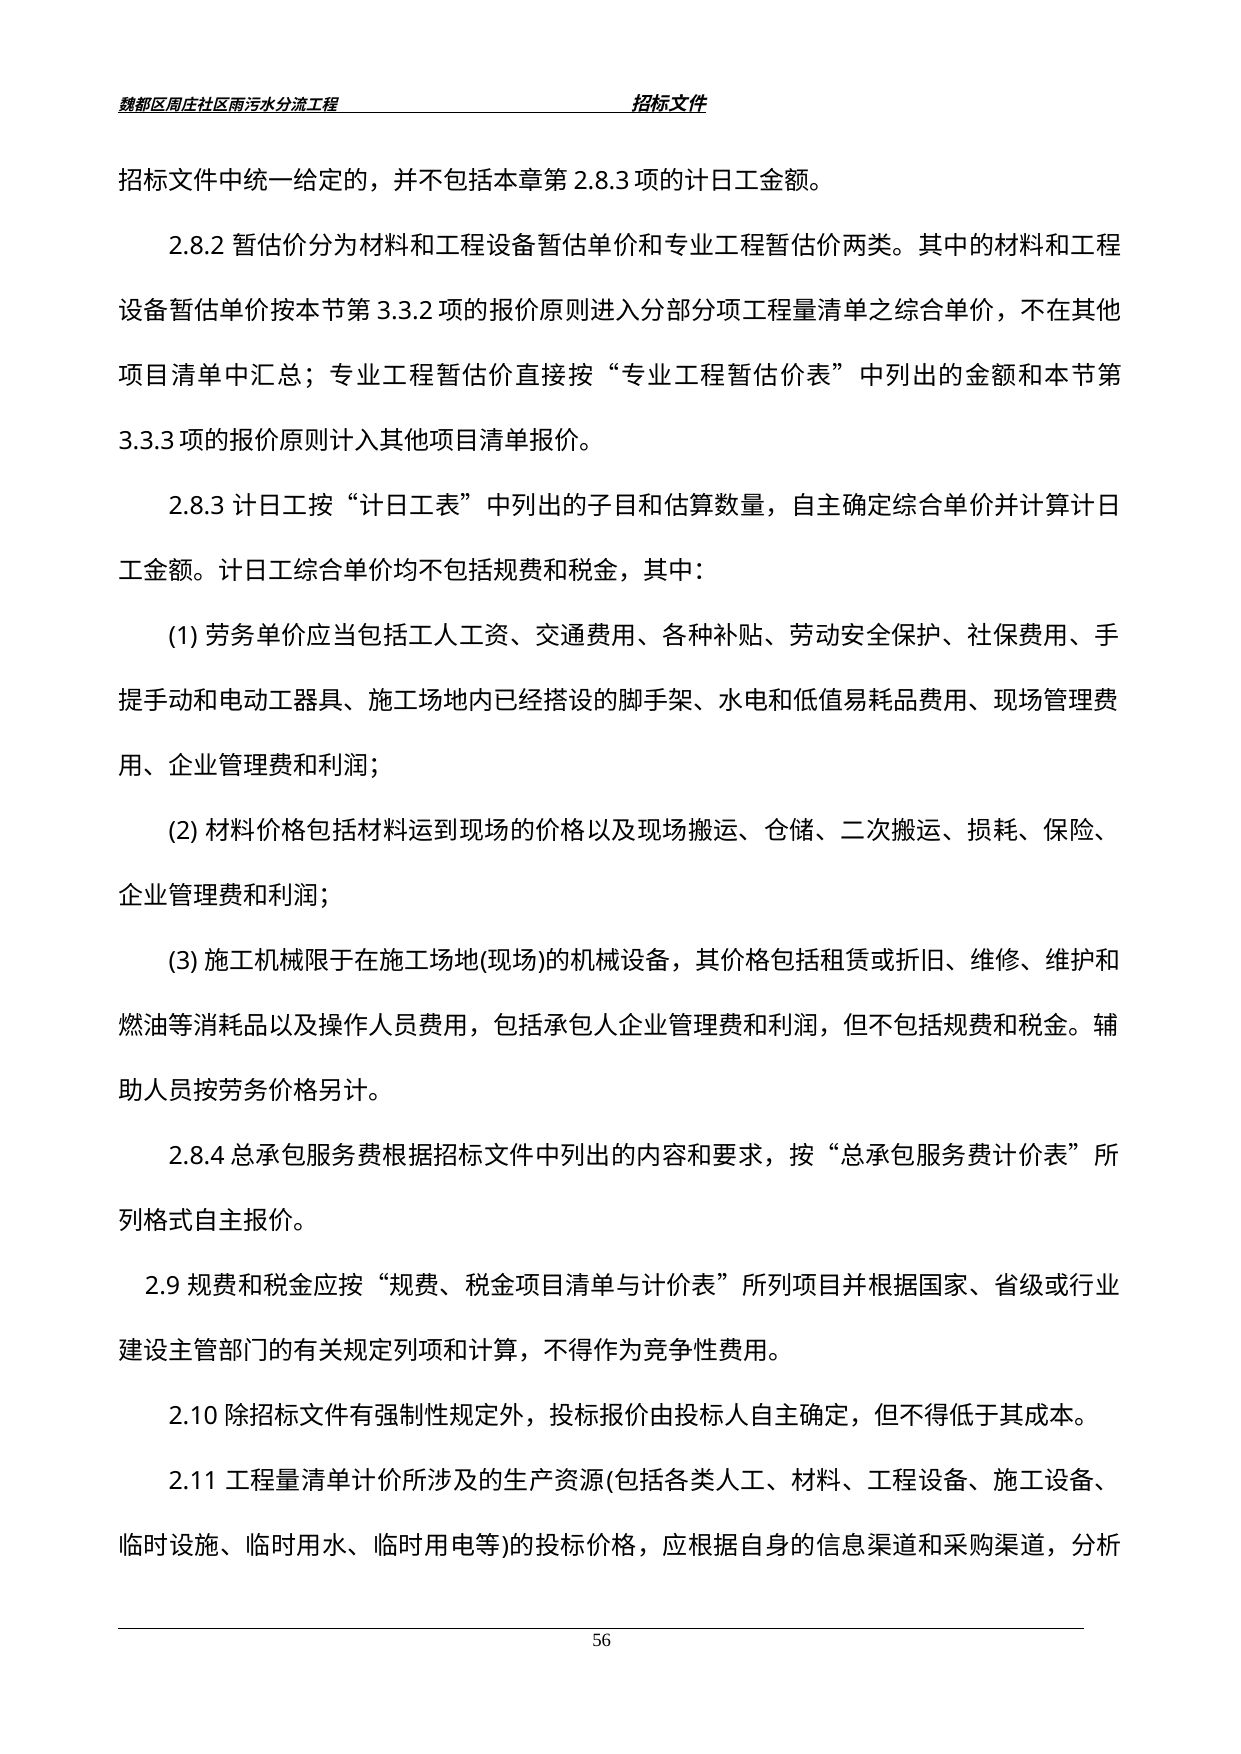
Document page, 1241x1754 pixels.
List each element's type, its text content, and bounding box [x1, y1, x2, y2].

text (3) 施工机械限于在施工场地(现场)的机械设备，其价格包括租赁或折旧、维修、维护和燃油等消耗品以及操作人员费用，包括承包人企业管理费和利润，但不包括规费和税金。辅助人员按劳务价格另计。 [118, 926, 1122, 1121]
text (2) 材料价格包括材料运到现场的价格以及现场搬运、仓储、二次搬运、损耗、保险、企业管理费和利润； [118, 796, 1122, 926]
text 2.10 除招标文件有强制性规定外，投标报价由投标人自主确定，但不得低于其成本。 [118, 1381, 1122, 1446]
text 2.8.4总承包服务费根据招标文件中列出的内容和要求，按“总承包服务费计价表”所列格式自主报价。 [118, 1121, 1122, 1251]
text (1) 劳务单价应当包括工人工资、交通费用、各种补贴、劳动安全保护、社保费用、手提手动和电动工器具、施工场地内已经搭设的脚手架、水电和低值易耗品费用、现场管理费用、企业管理费和利润； [118, 601, 1122, 796]
text 2.8.2 暂估价分为材料和工程设备暂估单价和专业工程暂估价两类。其中的材料和工程设备暂估单价按本节第3.3.2项的报价原则进入分部分项工程量清单之综合单价，不在其他项目清单中汇总；专业工程暂估价直接按“专业工程暂估价表”中列出的金额和本节第3.3.3项的报价原则计入其他项目清单报价。 [118, 211, 1122, 471]
text 2.9 规费和税金应按“规费、税金项目清单与计价表”所列项目并根据国家、省级或行业建设主管部门的有关规定列项和计算，不得作为竞争性费用。 [118, 1251, 1122, 1381]
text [118, 1446, 1122, 1576]
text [118, 146, 1122, 211]
text 2.8.3 计日工按“计日工表”中列出的子目和估算数量，自主确定综合单价并计算计日工金额。计日工综合单价均不包括规费和税金，其中： [118, 471, 1122, 601]
